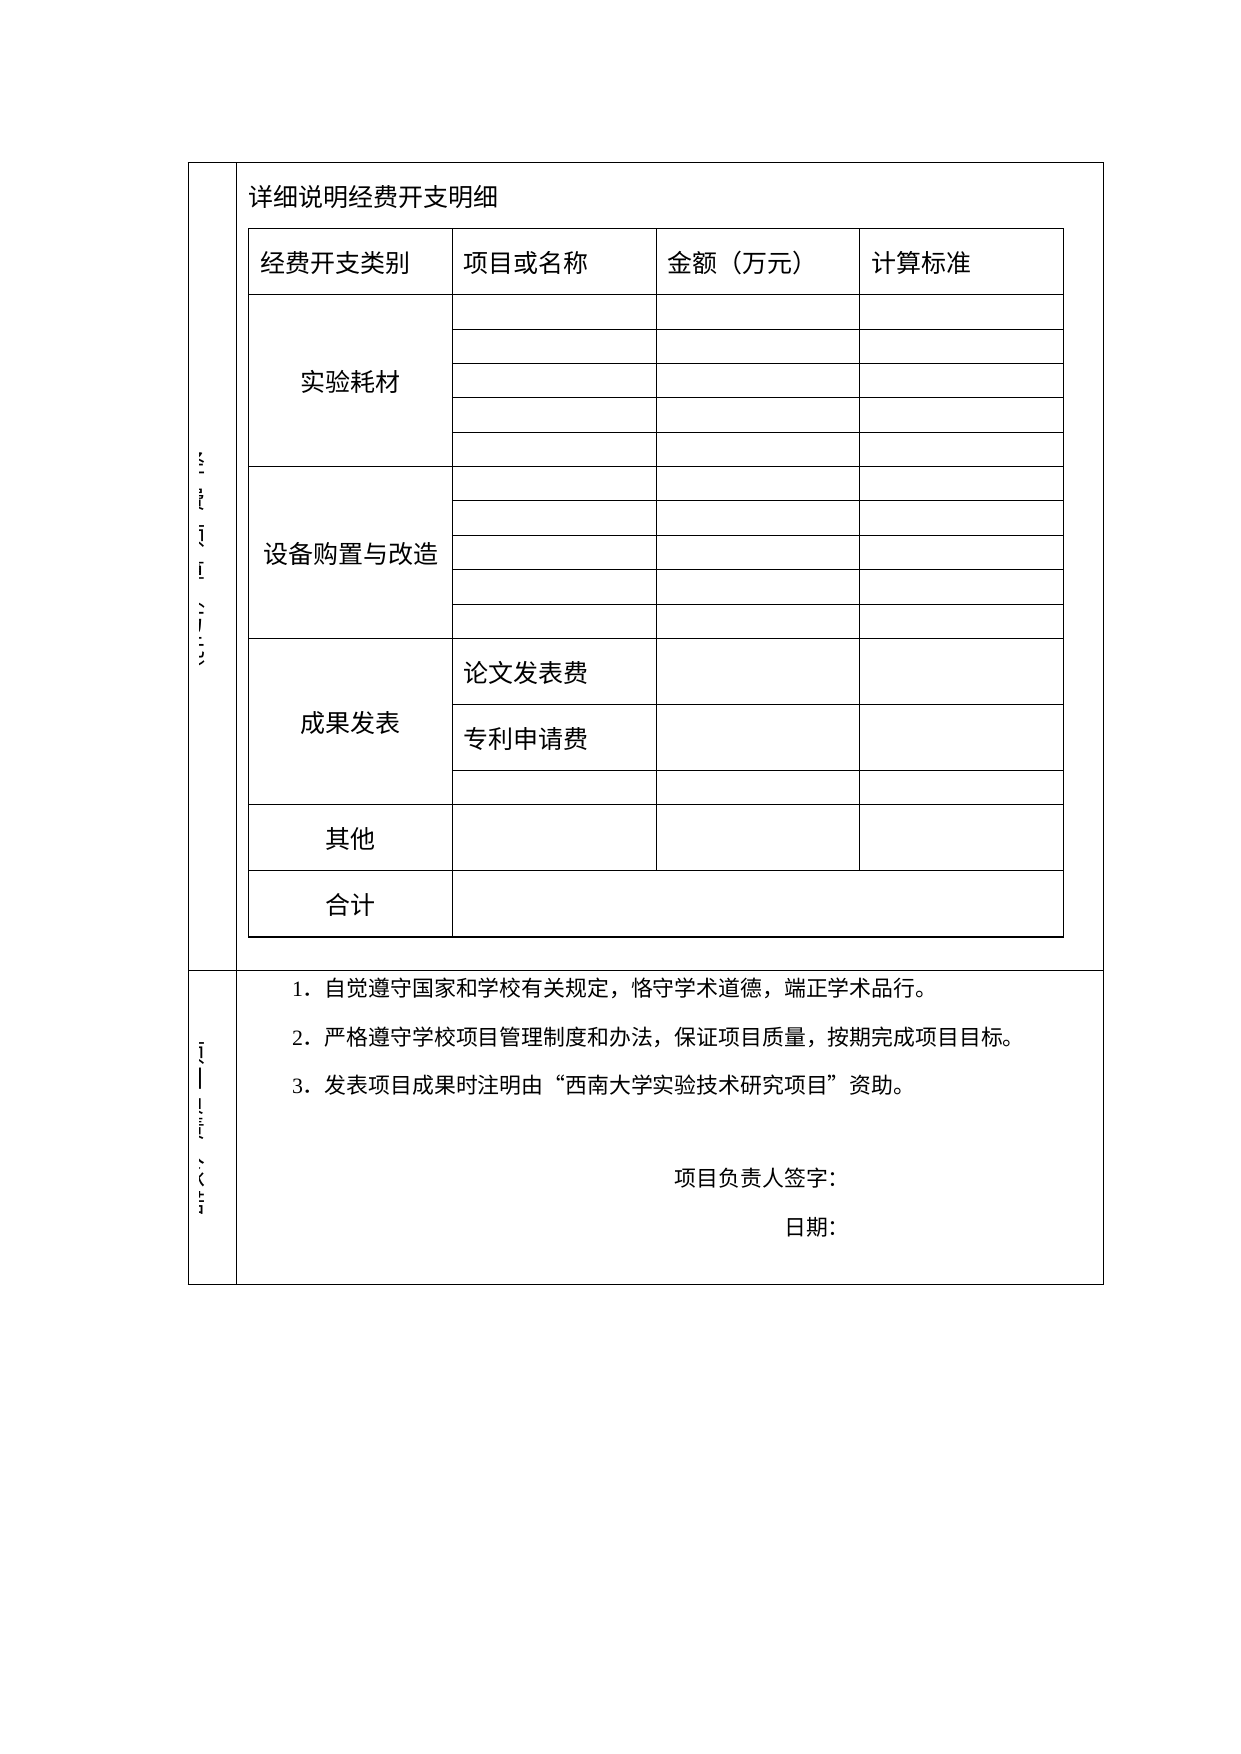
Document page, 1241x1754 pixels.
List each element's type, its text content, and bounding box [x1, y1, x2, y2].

table_cell 项目负责人承诺 [189, 971, 236, 1284]
table_cell 详细说明经费开支明细 [237, 163, 1103, 970]
table_cell 1．自觉遵守国家和学校有关规定，恪守学术道德，端正学术品行。 2．严格遵守学校项目管理制度和办法，保证项目质量，按期完成项目目标。 3．发表项目成果时注明由“西南大学实验技术研究项目”资助。 项目负责人签字： 日期： [237, 971, 1103, 1284]
table_cell 经 费 预 算（万元） [189, 163, 236, 970]
